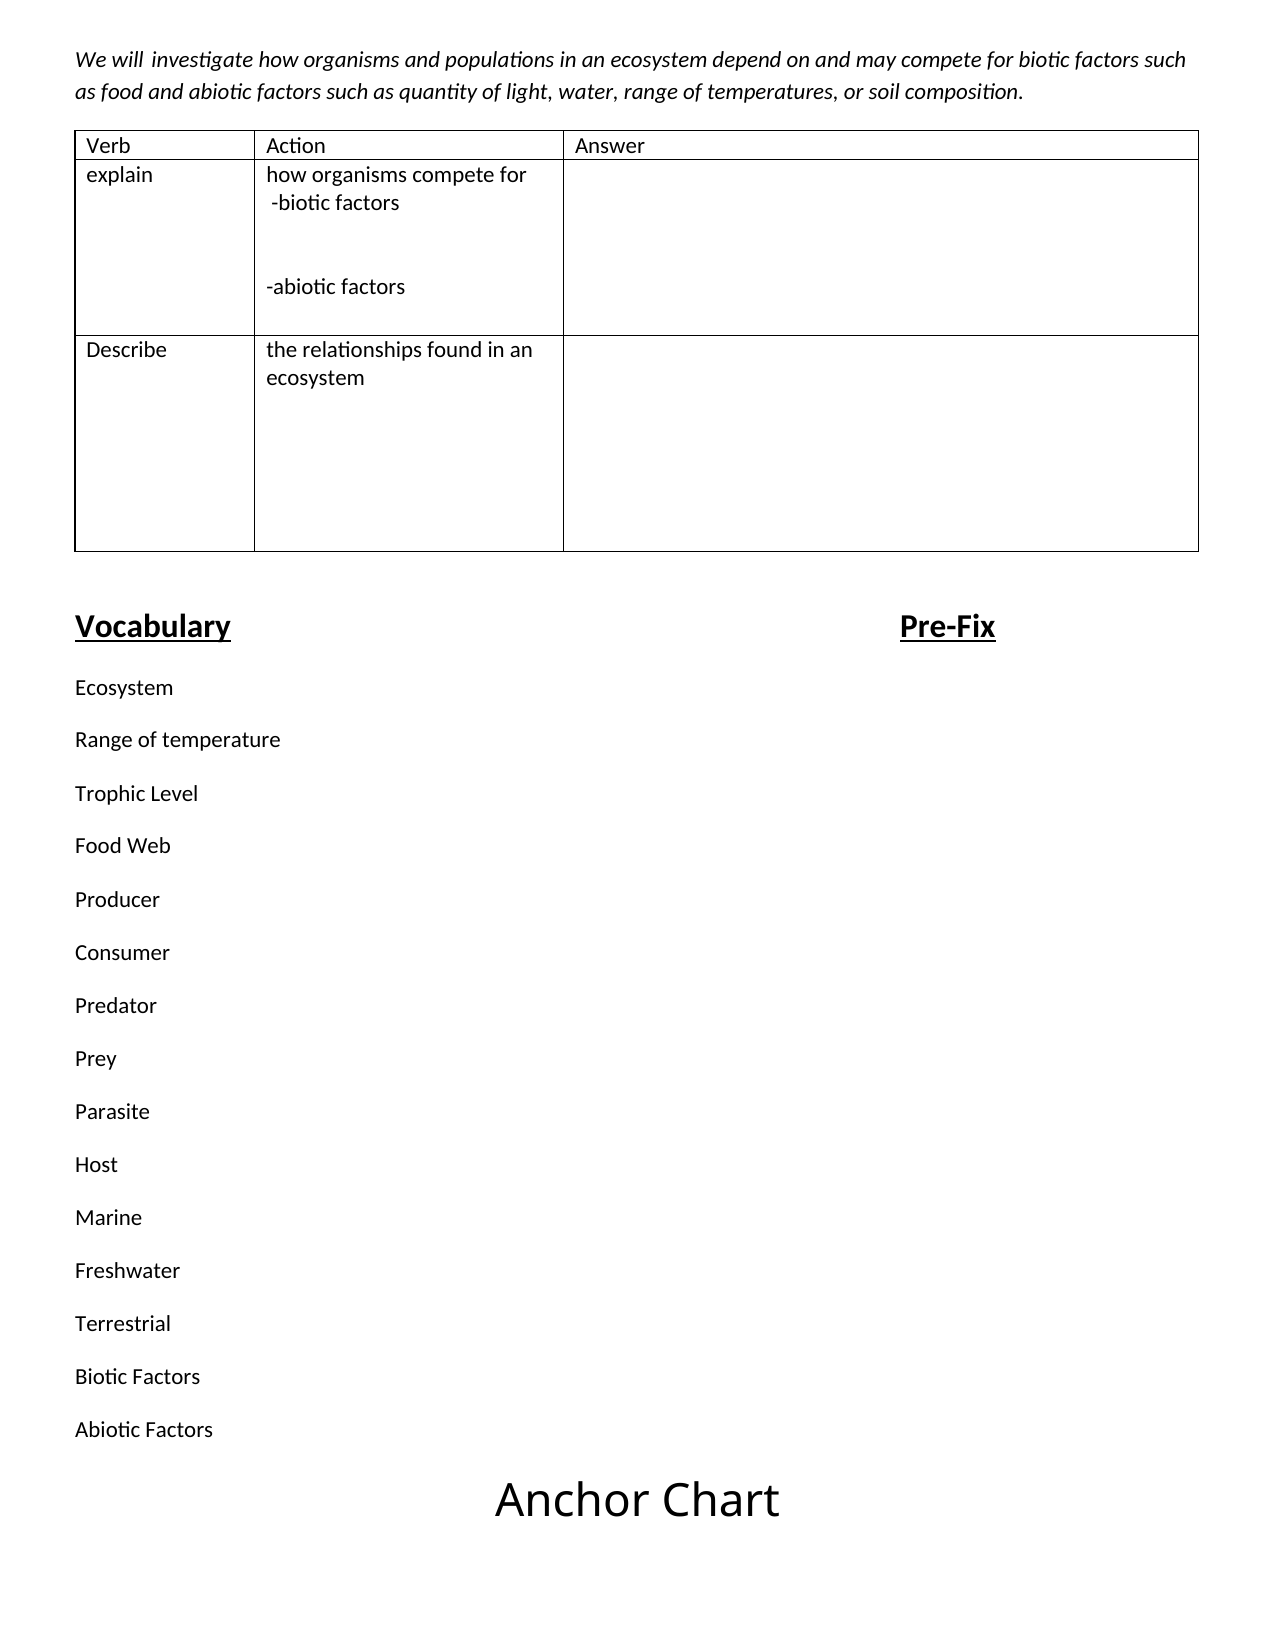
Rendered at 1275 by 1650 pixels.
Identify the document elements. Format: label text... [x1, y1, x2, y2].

text Food Web [75, 832, 1200, 860]
table_header Action [255, 131, 563, 159]
text Anchor Chart [75, 1468, 1200, 1530]
text Prey [75, 1044, 1200, 1072]
table_cell explain [76, 160, 254, 334]
text Predator [75, 991, 1200, 1019]
text Vocabulary Pre-Fix [75, 605, 1200, 646]
text Biotic Factors [75, 1362, 1200, 1390]
text Range of temperature [75, 726, 1200, 754]
table_header Answer [564, 131, 1198, 159]
text Ecosystem [75, 673, 1200, 701]
table_header Verb [76, 131, 254, 159]
text Consumer [75, 938, 1200, 966]
text Parasite [75, 1097, 1200, 1125]
text Producer [75, 885, 1200, 913]
text Freshwater [75, 1256, 1200, 1284]
table_cell how organisms compete for -biotic factors -abiotic factors [255, 160, 563, 334]
table_cell the relationships found in an ecosystem [255, 336, 563, 551]
table_cell [564, 160, 1198, 334]
text Terrestrial [75, 1309, 1200, 1337]
text Trophic Level [75, 779, 1200, 807]
table_cell Describe [76, 336, 254, 551]
text We will investigate how organisms and populations in an ecosystem depend on and may compete for biotic factors such as food and abiotic factors such as quantity of light, water, range of temperatures, or soil composition. [75, 45, 1200, 105]
table_cell [564, 336, 1198, 551]
text Host [75, 1150, 1200, 1178]
text Abiotic Factors [75, 1415, 1200, 1443]
text Marine [75, 1203, 1200, 1231]
